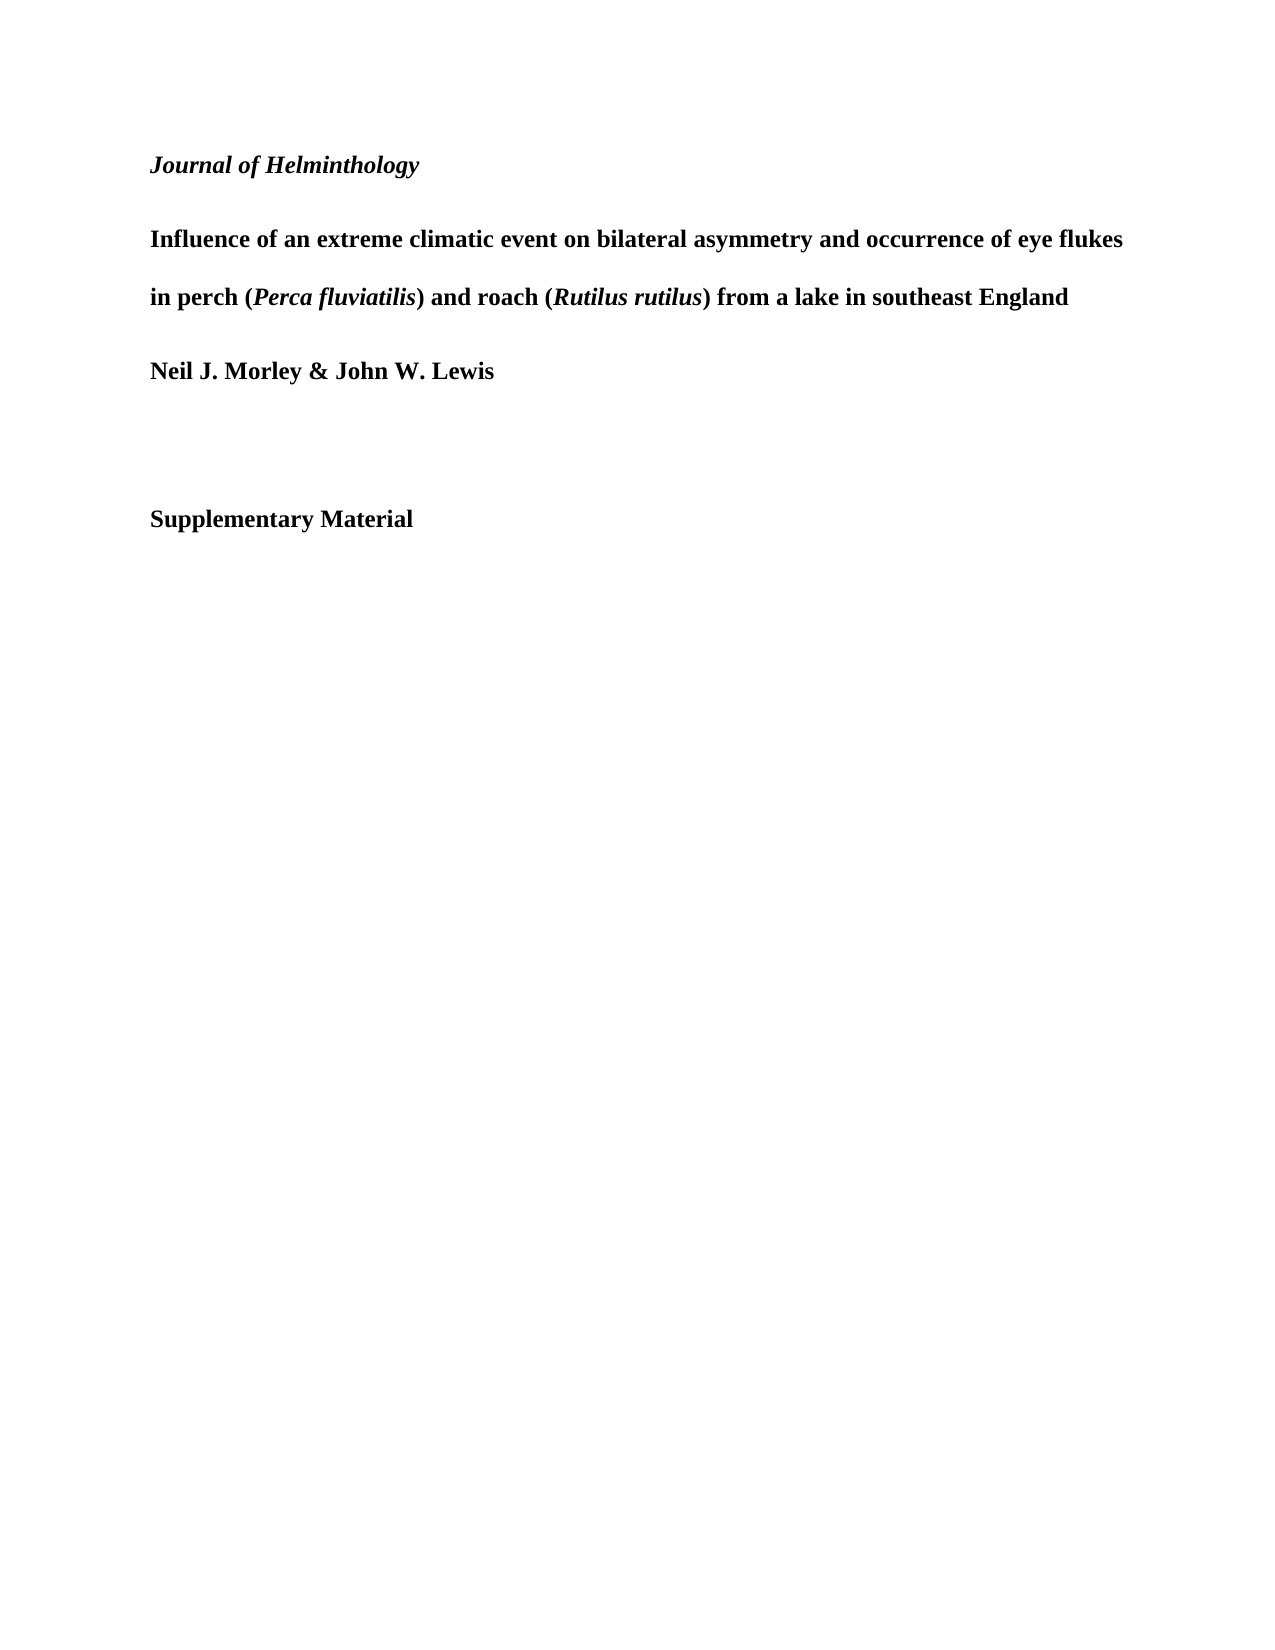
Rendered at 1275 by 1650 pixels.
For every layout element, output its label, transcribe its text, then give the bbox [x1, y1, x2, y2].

text Supplementary Material [150, 504, 1125, 533]
text Neil J. Morley & John W. Lewis [150, 356, 1125, 384]
text Influence of an extreme climatic event on bilateral asymmetry and occurrence of eye flukes in perch (Perca fluviatilis) and roach (Rutilus rutilus) from a lake in southeast England [150, 224, 1125, 310]
text Journal of Helminthology [150, 150, 1125, 179]
